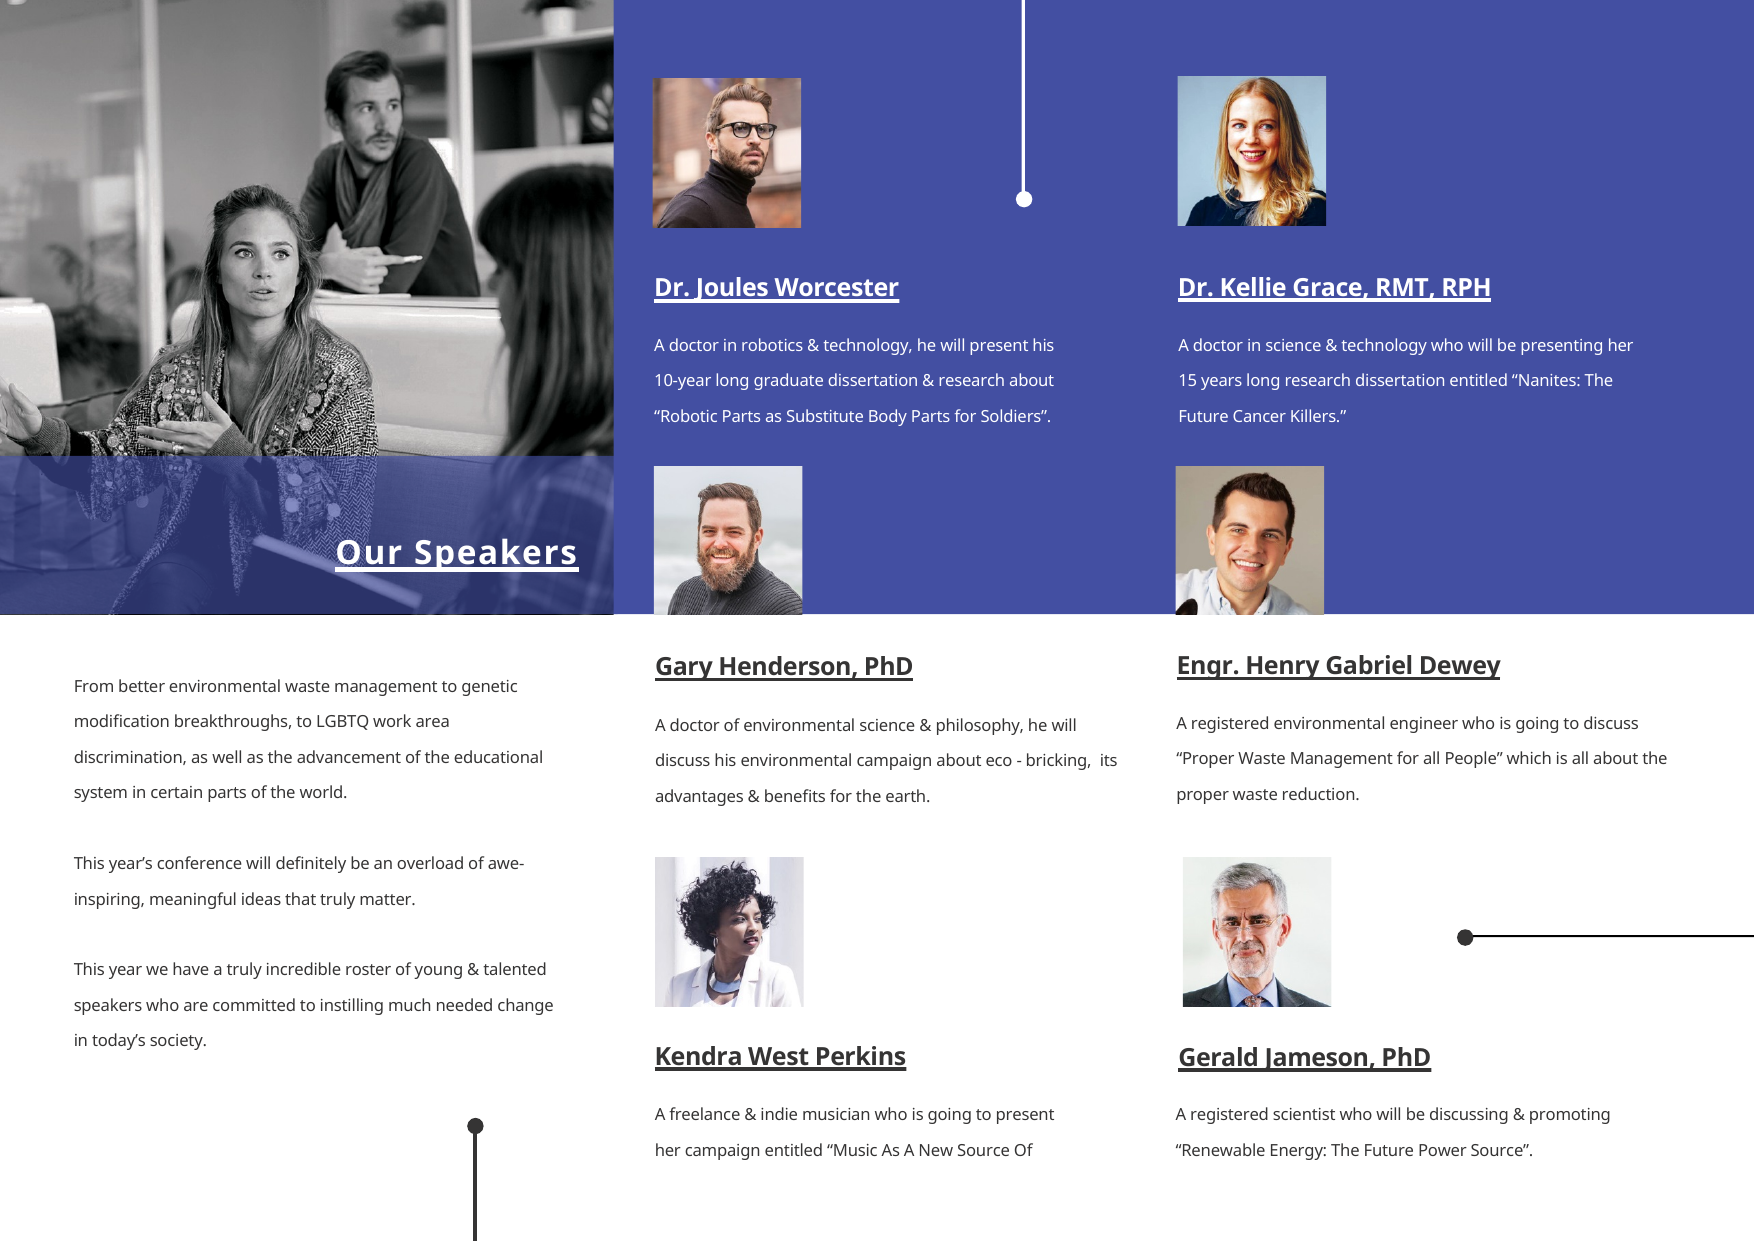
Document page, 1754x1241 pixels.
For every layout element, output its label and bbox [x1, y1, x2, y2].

picture [652, 78, 802, 228]
picture [655, 857, 804, 1007]
picture [0, 0, 614, 455]
picture [1175, 466, 1325, 615]
picture [653, 466, 803, 615]
picture [1182, 857, 1332, 1007]
picture [1177, 76, 1327, 226]
